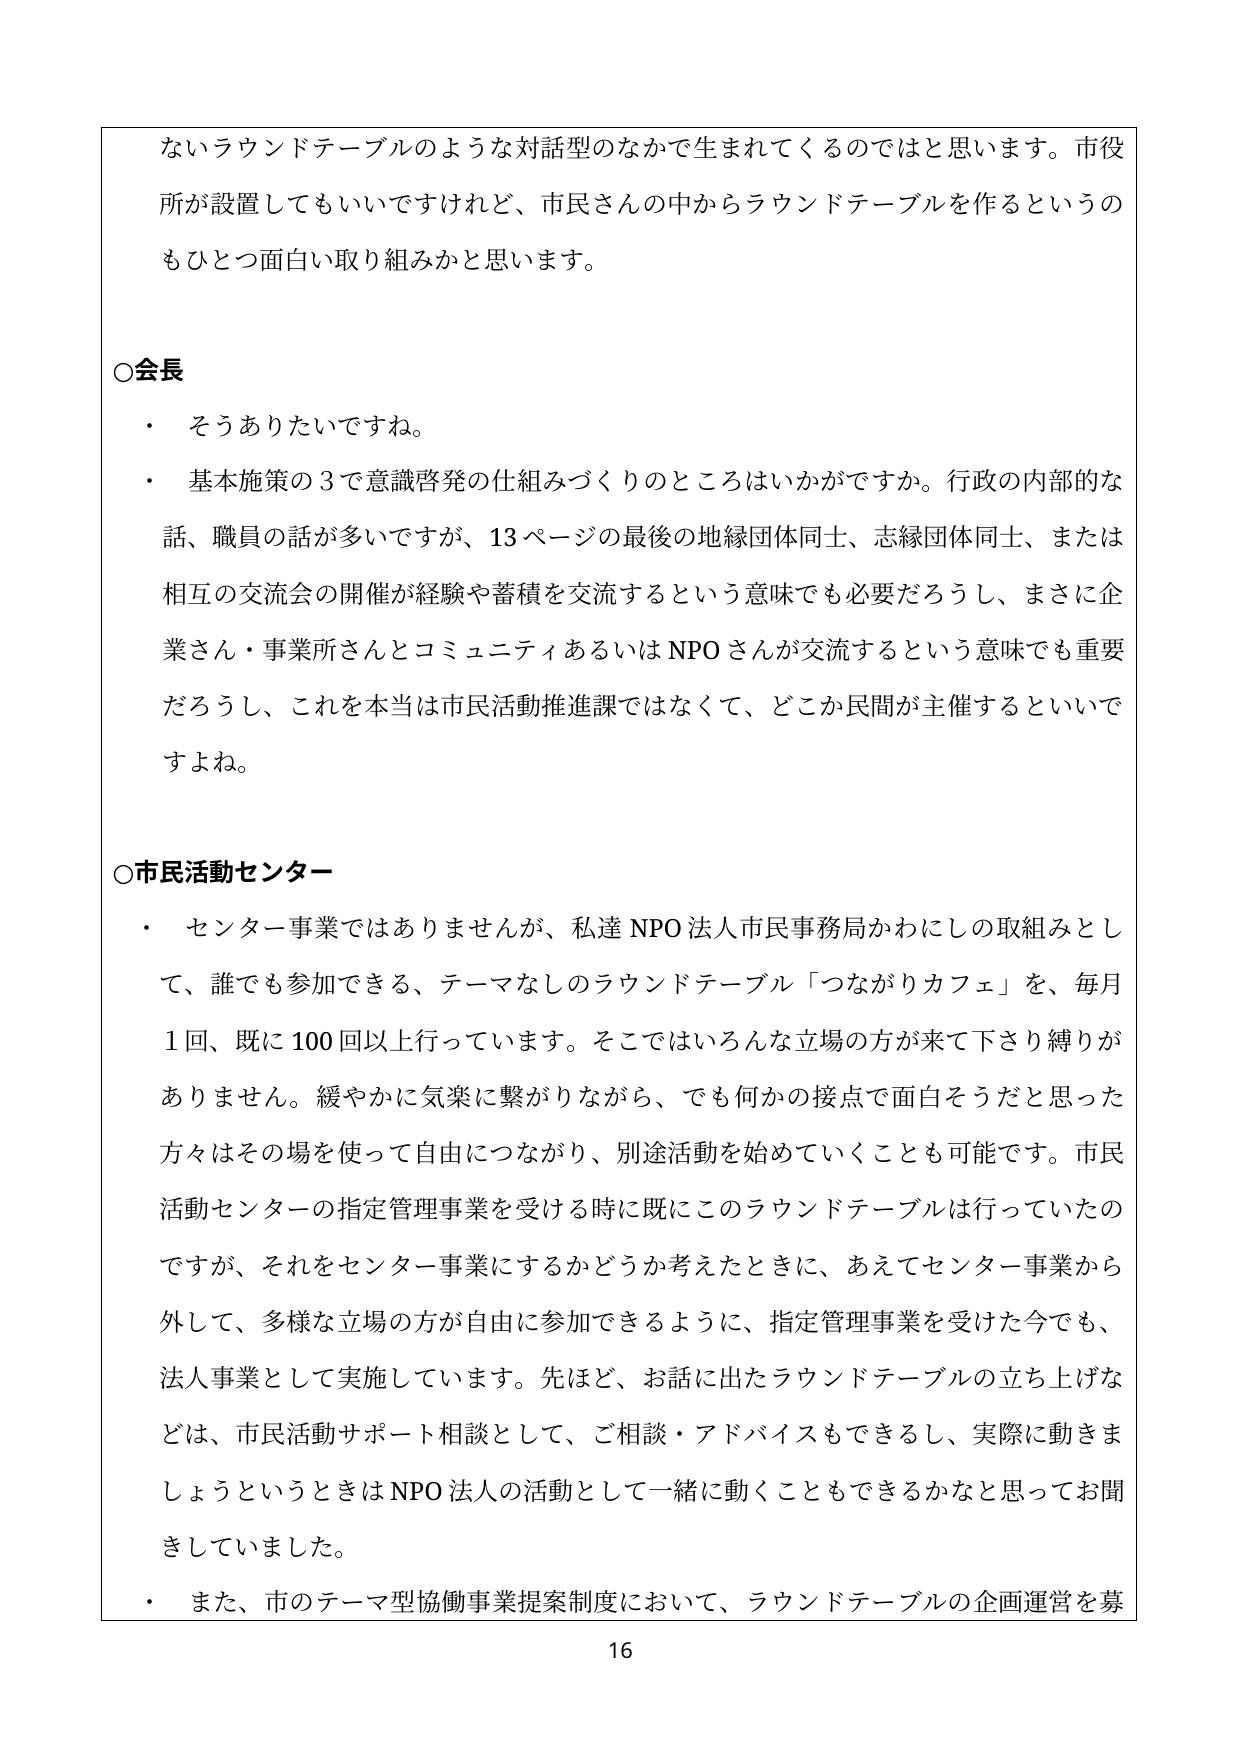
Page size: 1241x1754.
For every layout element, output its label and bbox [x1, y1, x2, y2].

table_header [102, 128, 1136, 1619]
